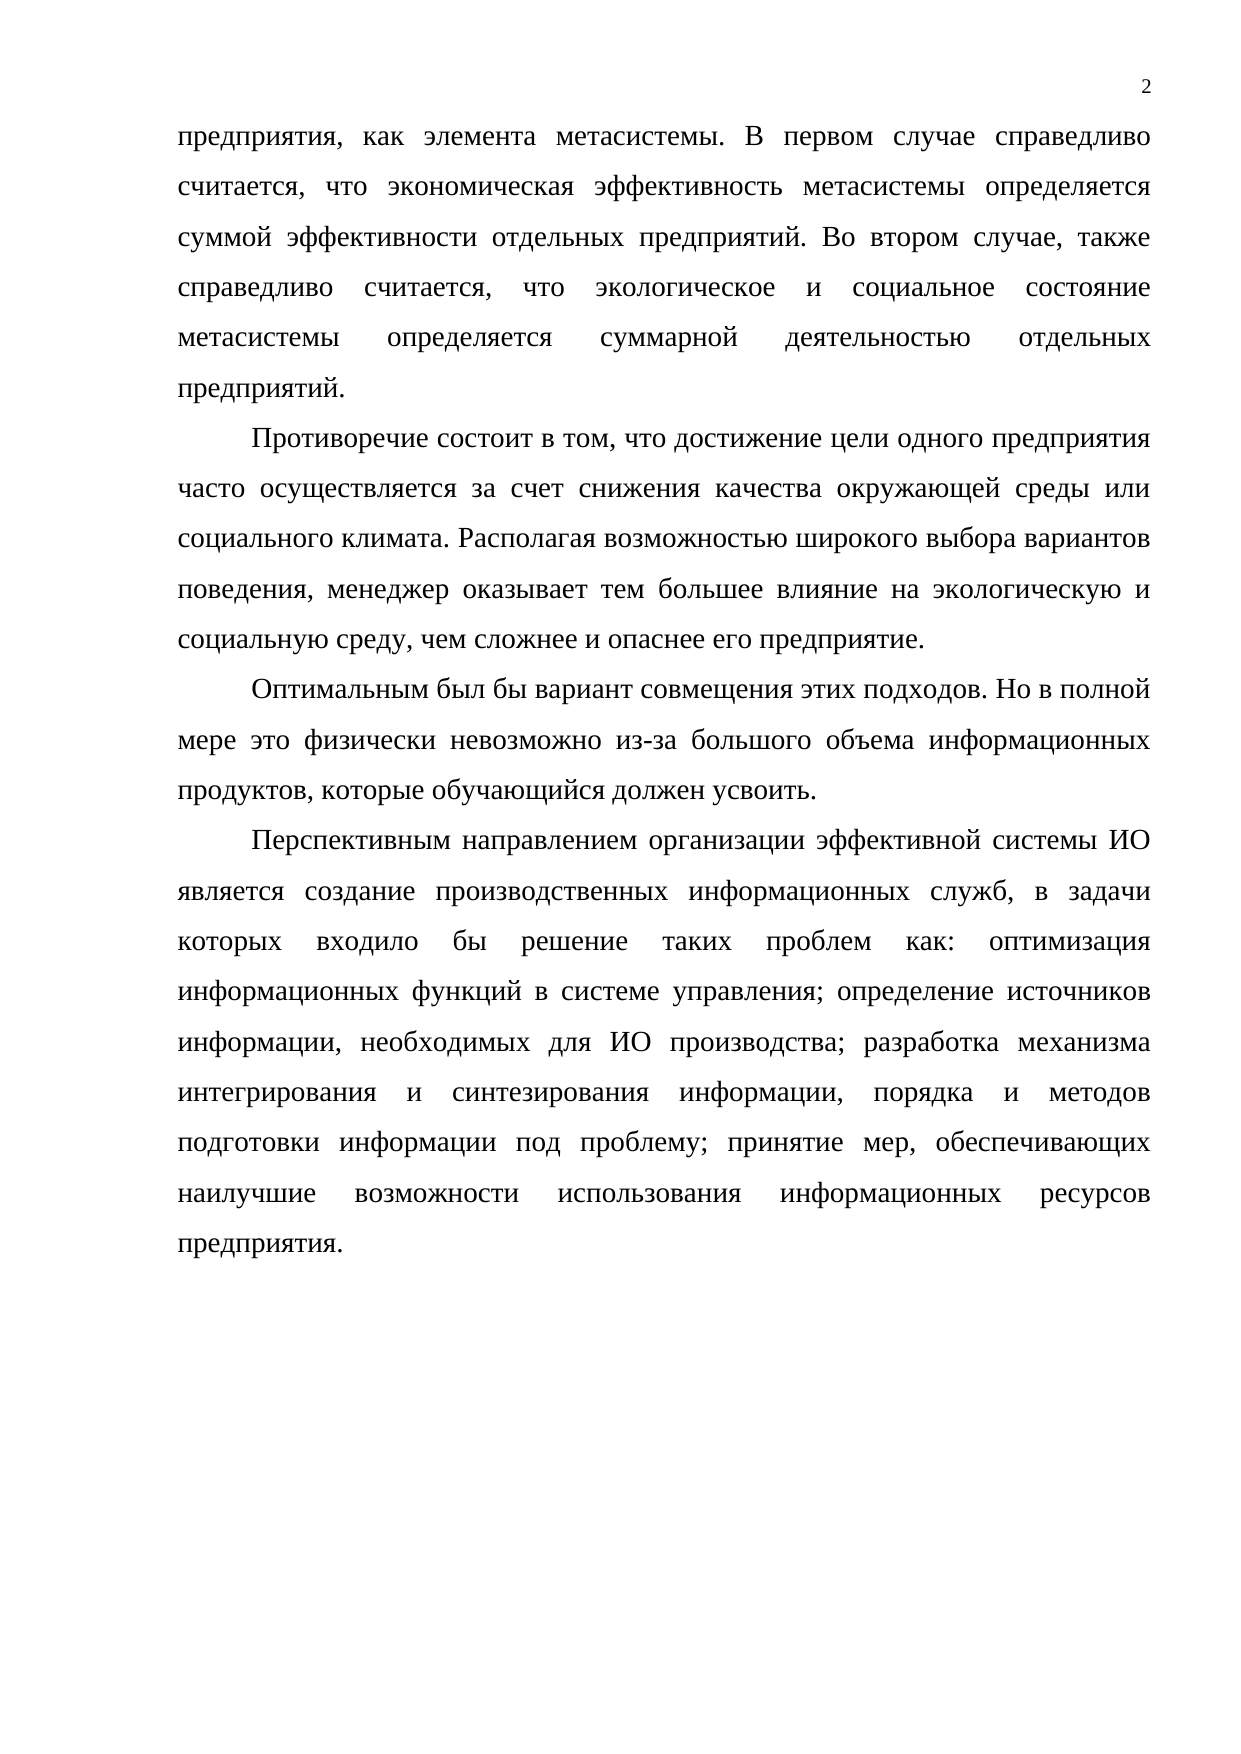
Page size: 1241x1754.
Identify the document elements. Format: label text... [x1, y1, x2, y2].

text Оптимальным был бы вариант совмещения этих подходов. Но в полной мере это физически невозможно из-за большого объема информационных продуктов, которые обучающийся должен усвоить. [177, 672, 1152, 806]
text Перспективным направлением организации эффективной системы ИО является создание производственных информационных служб, в задачи которых входило бы решение таких проблем как: оптимизация информационных функций в системе управления; определение источников информации, необходимых для ИО производства; разработка механизма интегрирования и синтезирования информации, порядка и методов подготовки информации под проблему; принятие мер, обеспечивающих наилучшие возможности использования информационных ресурсов предприятия. [177, 822, 1152, 1258]
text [177, 118, 1152, 403]
text Противоречие состоит в том, что достижение цели одного предприятия часто осуществляется за счет снижения качества окружающей среды или социального климата. Располагая возможностью широкого выбора вариантов поведения, менеджер оказывает тем большее влияние на экологическую и социальную среду, чем сложнее и опаснее его предприятие. [177, 420, 1152, 655]
